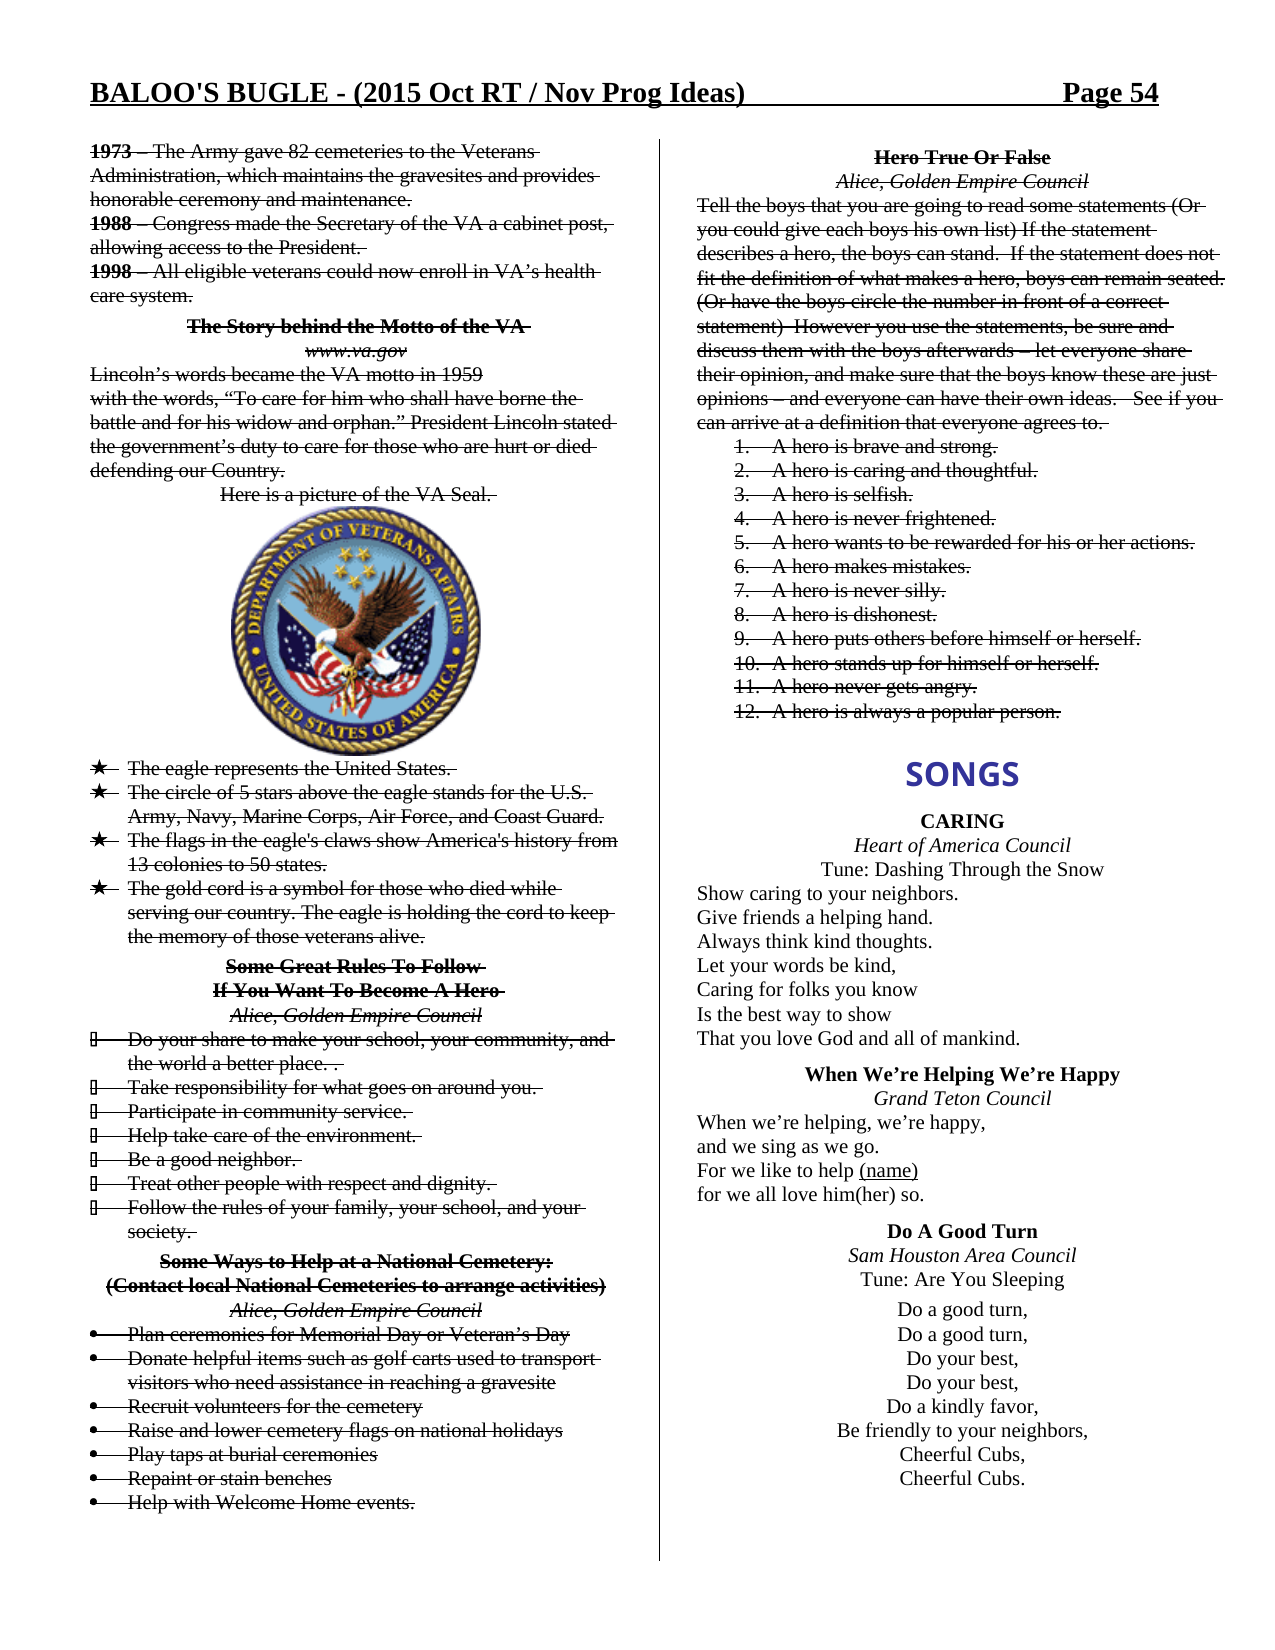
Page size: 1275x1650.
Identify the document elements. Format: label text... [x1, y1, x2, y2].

list The gold cord is a symbol for those who died while serving our country. The eagle is holding the cord to keep the memory of those veterans alive. [90, 876, 622, 948]
text Some Great Rules To Follow If You Want To Become A Hero [90, 954, 622, 1002]
text Do your best, [697, 1369, 1228, 1394]
text Alice, Golden Empire Council [697, 169, 1228, 193]
list Help with Welcome Home events. [90, 1490, 622, 1514]
text Alice, Golden Empire Council [90, 1297, 622, 1322]
text Cheerful Cubs. [697, 1466, 1228, 1490]
text Caring for folks you know [697, 977, 1228, 1001]
text That you love God and all of mankind. [697, 1026, 1228, 1049]
list Take responsibility for what goes on around you. [90, 1075, 622, 1099]
text For we like to help (name) [697, 1158, 1228, 1182]
text Show caring to your neighbors. [697, 881, 1228, 905]
text Lincoln’s words became the VA motto in 1959 with the words, “To care for him who shall have borne the battle and for his widow and orphan.” President Lincoln stated the government’s duty to care for those who are hurt or died defending our Country. [90, 362, 622, 482]
list A hero is dishonest. [734, 602, 1228, 626]
list A hero is selfish. [734, 482, 1228, 506]
list A hero wants to be rewarded for his or her actions. [734, 530, 1228, 554]
text www.va.gov [90, 338, 622, 362]
text Hero True Or False [697, 145, 1228, 169]
text 1988 – Congress made the Secretary of the VA a cabinet post, allowing access to the President. [90, 211, 622, 259]
text The Story behind the Motto of the VA [90, 313, 622, 338]
text Tune: Are You Sleeping [697, 1267, 1228, 1291]
list A hero is never frightened. [734, 506, 1228, 530]
text Sam Houston Area Council [697, 1243, 1228, 1267]
list Participate in community service. [90, 1099, 622, 1123]
text When We’re Helping We’re Happy [697, 1062, 1228, 1086]
list Recruit volunteers for the cemetery [90, 1394, 622, 1418]
text Tell the boys that you are going to read some statements (Or you could give each boys his own list) If the statement describes a hero, the boys can stand. If the statement does not fit the definition of what makes a hero, boys can remain seated. (Or have the boys circle the number in front of a correct statement) However you use the statements, be sure and discuss them with the boys afterwards – let everyone share their opinion, and make sure that the boys know these are just opinions – and everyone can have their own ideas. See if you can arrive at a definition that everyone agrees to. [697, 193, 1228, 434]
text SONGS [697, 751, 1228, 796]
list A hero puts others before himself or herself. [734, 626, 1228, 650]
list A hero stands up for himself or herself. [734, 650, 1228, 674]
list Raise and lower cemetery flags on national holidays [90, 1418, 622, 1442]
text Tune: Dashing Through the Snow [697, 857, 1228, 881]
list A hero is caring and thoughtful. [734, 458, 1228, 482]
list Do your share to make your school, your community, and the world a better place. . [90, 1027, 622, 1075]
list The eagle represents the United States. [90, 756, 622, 780]
text 1998 – All eligible veterans could now enroll in VA’s health care system. [90, 259, 622, 307]
text Let your words be kind, [697, 953, 1228, 977]
list The circle of 5 stars above the eagle stands for the U.S. Army, Navy, Marine Corps, Air Force, and Coast Guard. [90, 780, 622, 828]
list A hero makes mistakes. [734, 554, 1228, 578]
text Some Ways to Help at a National Cemetery: (Contact local National Cemeteries to arrange activities) [90, 1249, 622, 1297]
list Help take care of the environment. [90, 1123, 622, 1147]
text Do a kindly favor, [697, 1394, 1228, 1418]
text Do a good turn, [697, 1297, 1228, 1321]
list Treat other people with respect and dignity. [90, 1171, 622, 1195]
list A hero never gets angry. [734, 674, 1228, 698]
text Do your best, [697, 1346, 1228, 1369]
text Cheerful Cubs, [697, 1442, 1228, 1466]
list Repaint or stain benches [90, 1466, 622, 1490]
picture [231, 506, 481, 756]
text When we’re helping, we’re happy, [697, 1110, 1228, 1134]
text for we all love him(her) so. [697, 1182, 1228, 1206]
text Alice, Golden Empire Council [90, 1002, 622, 1027]
text 1973 – The Army gave 82 cemeteries to the Veterans Administration, which maintains the gravesites and provides honorable ceremony and maintenance. [90, 139, 622, 211]
text Be friendly to your neighbors, [697, 1418, 1228, 1442]
text Here is a picture of the VA Seal. [90, 482, 622, 506]
list A hero is brave and strong. [734, 434, 1228, 458]
text and we sing as we go. [697, 1134, 1228, 1158]
text CARING [697, 809, 1228, 833]
text Always think kind thoughts. [697, 929, 1228, 953]
list Play taps at burial ceremonies [90, 1442, 622, 1466]
text Do a good turn, [697, 1321, 1228, 1346]
text Do A Good Turn [697, 1219, 1228, 1243]
list Plan ceremonies for Memorial Day or Veteran’s Day [90, 1322, 622, 1346]
list Be a good neighbor. [90, 1147, 622, 1171]
list Follow the rules of your family, your school, and your society. [90, 1195, 622, 1243]
list A hero is never silly. [734, 578, 1228, 602]
list The flags in the eagle's claws show America's history from 13 colonies to 50 states. [90, 828, 622, 876]
text Grand Teton Council [697, 1086, 1228, 1110]
list Donate helpful items such as golf carts used to transport visitors who need assistance in reaching a gravesite [90, 1346, 622, 1394]
list A hero is always a popular person. [734, 698, 1228, 723]
text Is the best way to show [697, 1001, 1228, 1026]
text Heart of America Council [697, 833, 1228, 857]
text Give friends a helping hand. [697, 905, 1228, 929]
